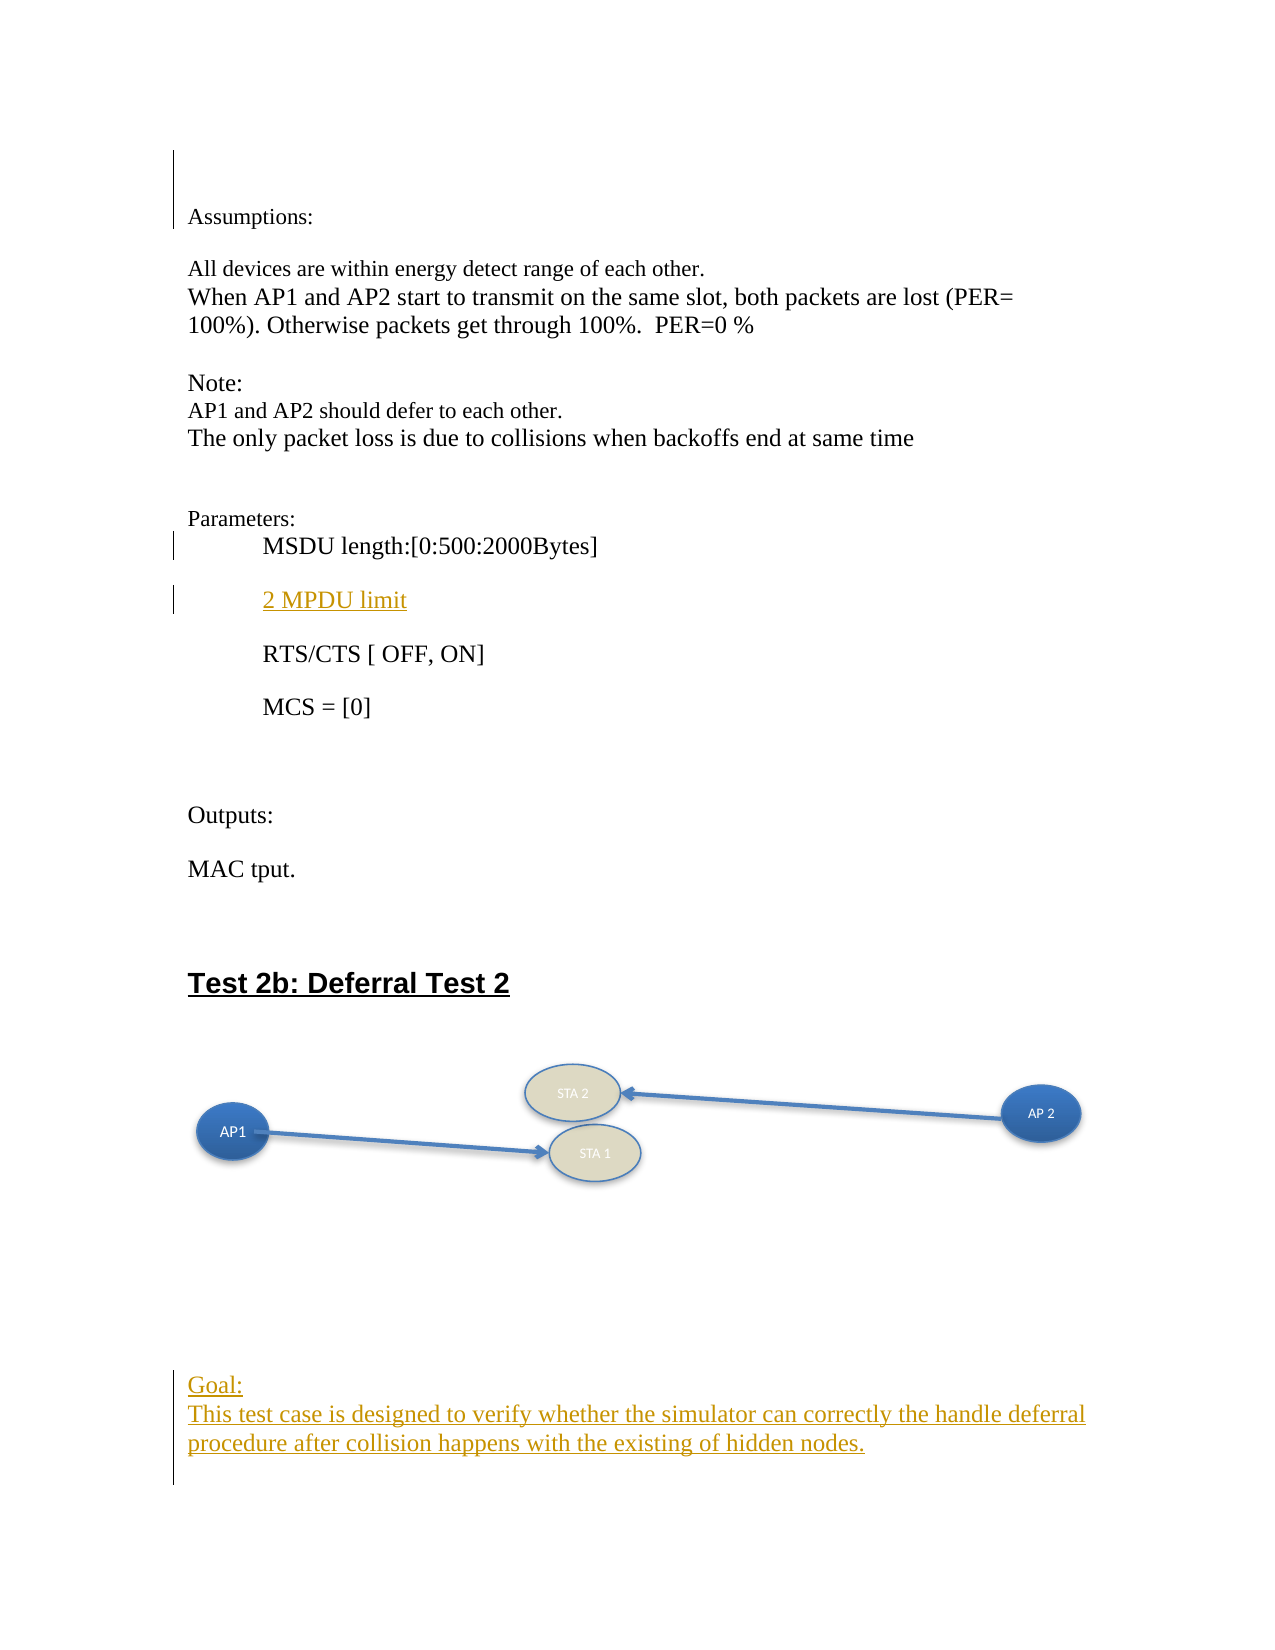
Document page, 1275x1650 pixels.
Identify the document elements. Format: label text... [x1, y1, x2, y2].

text Assumptions: [187, 203, 1087, 229]
text All devices are within energy detect range of each other. [187, 255, 1087, 282]
text When AP1 and AP2 start to transmit on the same slot, both packets are lost (PER= 100%). Otherwise packets get through 100%. PER=0 % [187, 282, 1087, 339]
text Outputs: [187, 800, 1087, 829]
text MAC tput. [187, 854, 1087, 883]
text Note: [187, 368, 1087, 397]
text AP1 and AP2 should defer to each other. [187, 397, 1087, 423]
subtitle Test 2b: Deferral Test 2 [187, 966, 1087, 999]
text MSDU length:[0:500:2000Bytes] [187, 531, 1087, 560]
text RTS/CTS [ OFF, ON] [187, 639, 1087, 667]
text The only packet loss is due to collisions when backoffs end at same time [187, 423, 1087, 452]
text Parameters: [187, 504, 1087, 531]
text MCS = [0] [187, 692, 1087, 721]
